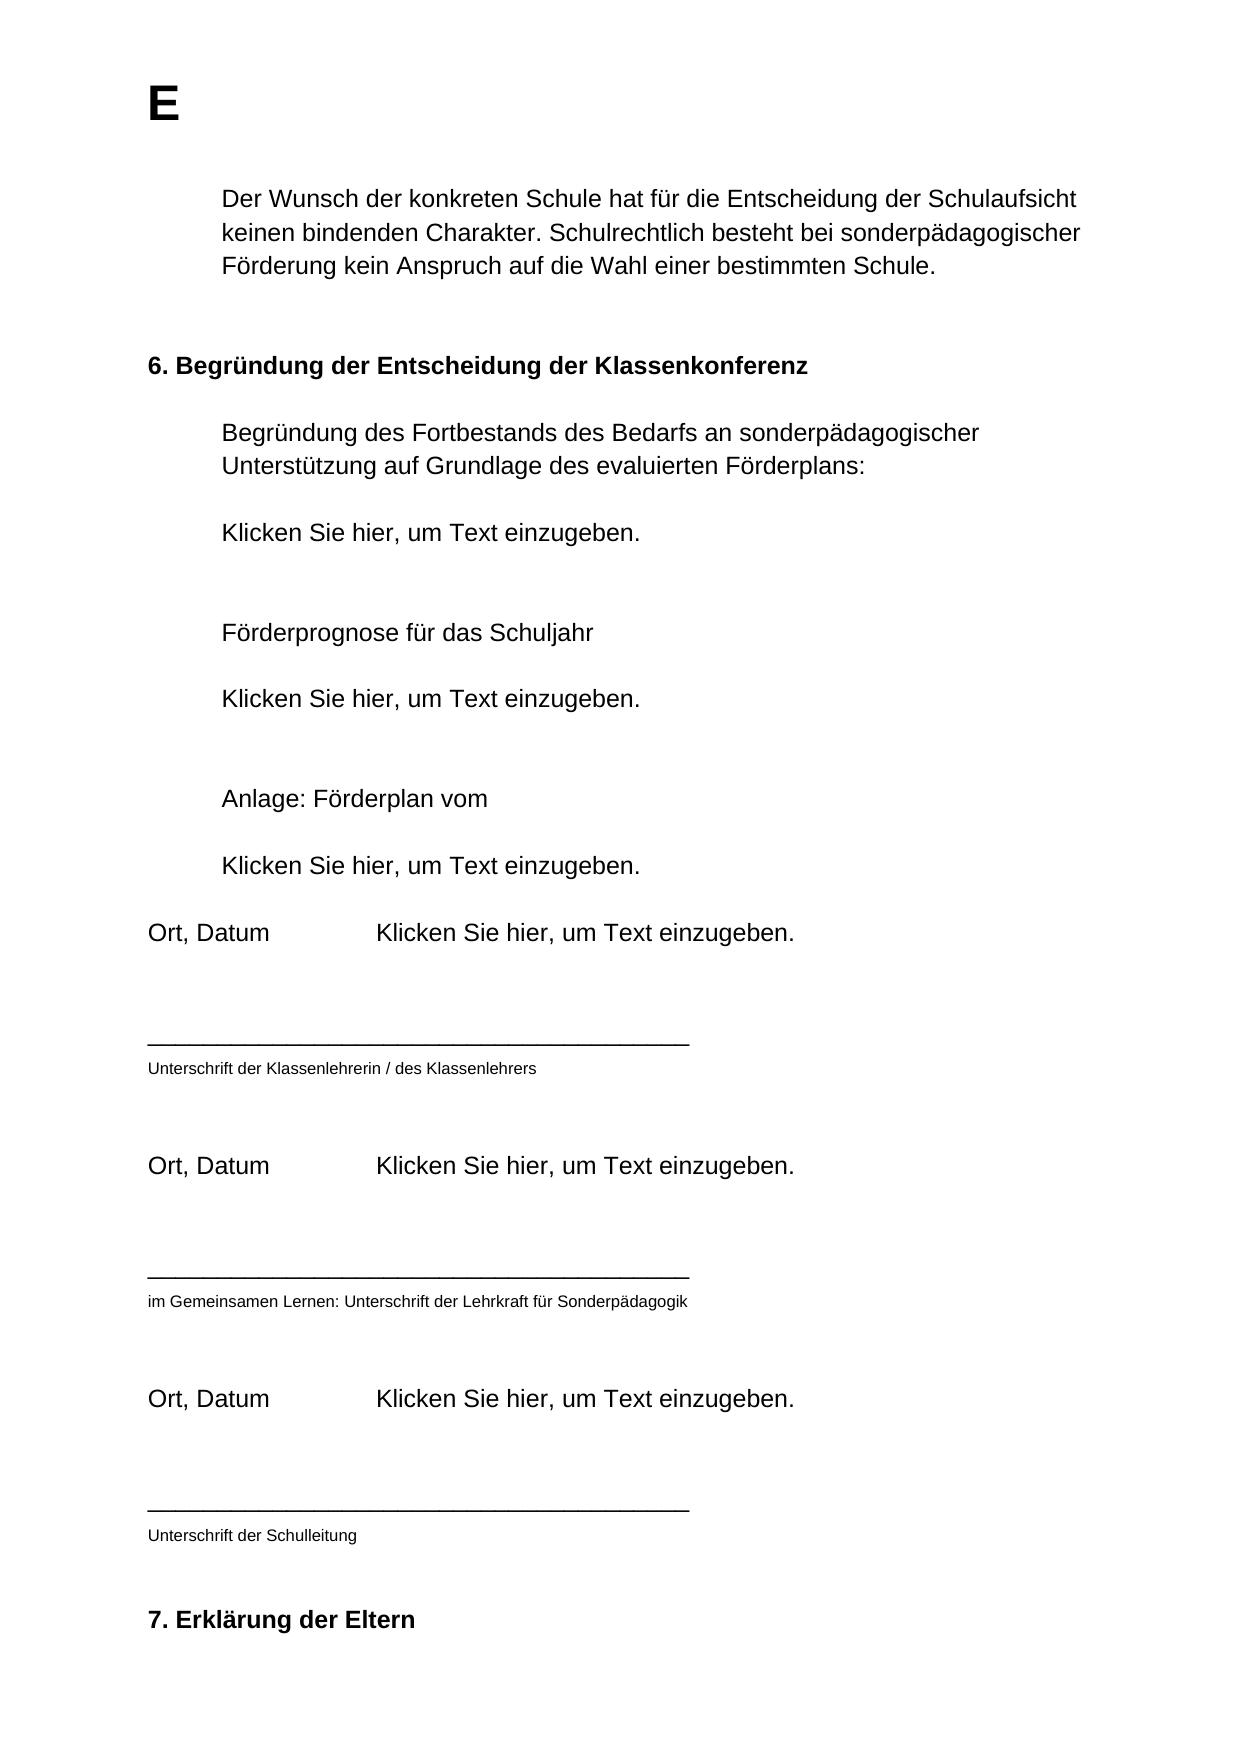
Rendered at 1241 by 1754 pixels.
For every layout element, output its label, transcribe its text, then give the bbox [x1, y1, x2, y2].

text Ort, Datum [148, 914, 1093, 948]
text Unterschrift der Schulleitung [148, 1514, 1093, 1548]
text _______________________________________ [148, 1481, 1093, 1514]
text Ort, Datum [148, 1381, 1093, 1414]
text Begründung des Fortbestands des Bedarfs an sonderpädagogischer Unterstützung auf Grundlage des evaluierten Förderplans: [221, 414, 1093, 481]
text _______________________________________ [148, 1014, 1093, 1048]
text Unterschrift der Klassenlehrerin / des Klassenlehrers [148, 1048, 1093, 1081]
text _______________________________________ [148, 1248, 1093, 1281]
text Förderprognose für das Schuljahr [221, 614, 1093, 648]
text Anlage: Förderplan vom [221, 781, 1093, 814]
text Der Wunsch der konkreten Schule hat für die Entscheidung der Schulaufsicht keinen bindenden Charakter. Schulrechtlich besteht bei sonderpädagogischer Förderung kein Anspruch auf die Wahl einer bestimmten Schule. [221, 181, 1107, 281]
text 6. Begründung der Entscheidung der Klassenkonferenz [148, 348, 1093, 381]
text 7. Erklärung der Eltern [148, 1601, 1093, 1635]
text Ort, Datum [148, 1148, 1093, 1181]
text im Gemeinsamen Lernen: Unterschrift der Lehrkraft für Sonderpädagogik [148, 1281, 1093, 1314]
